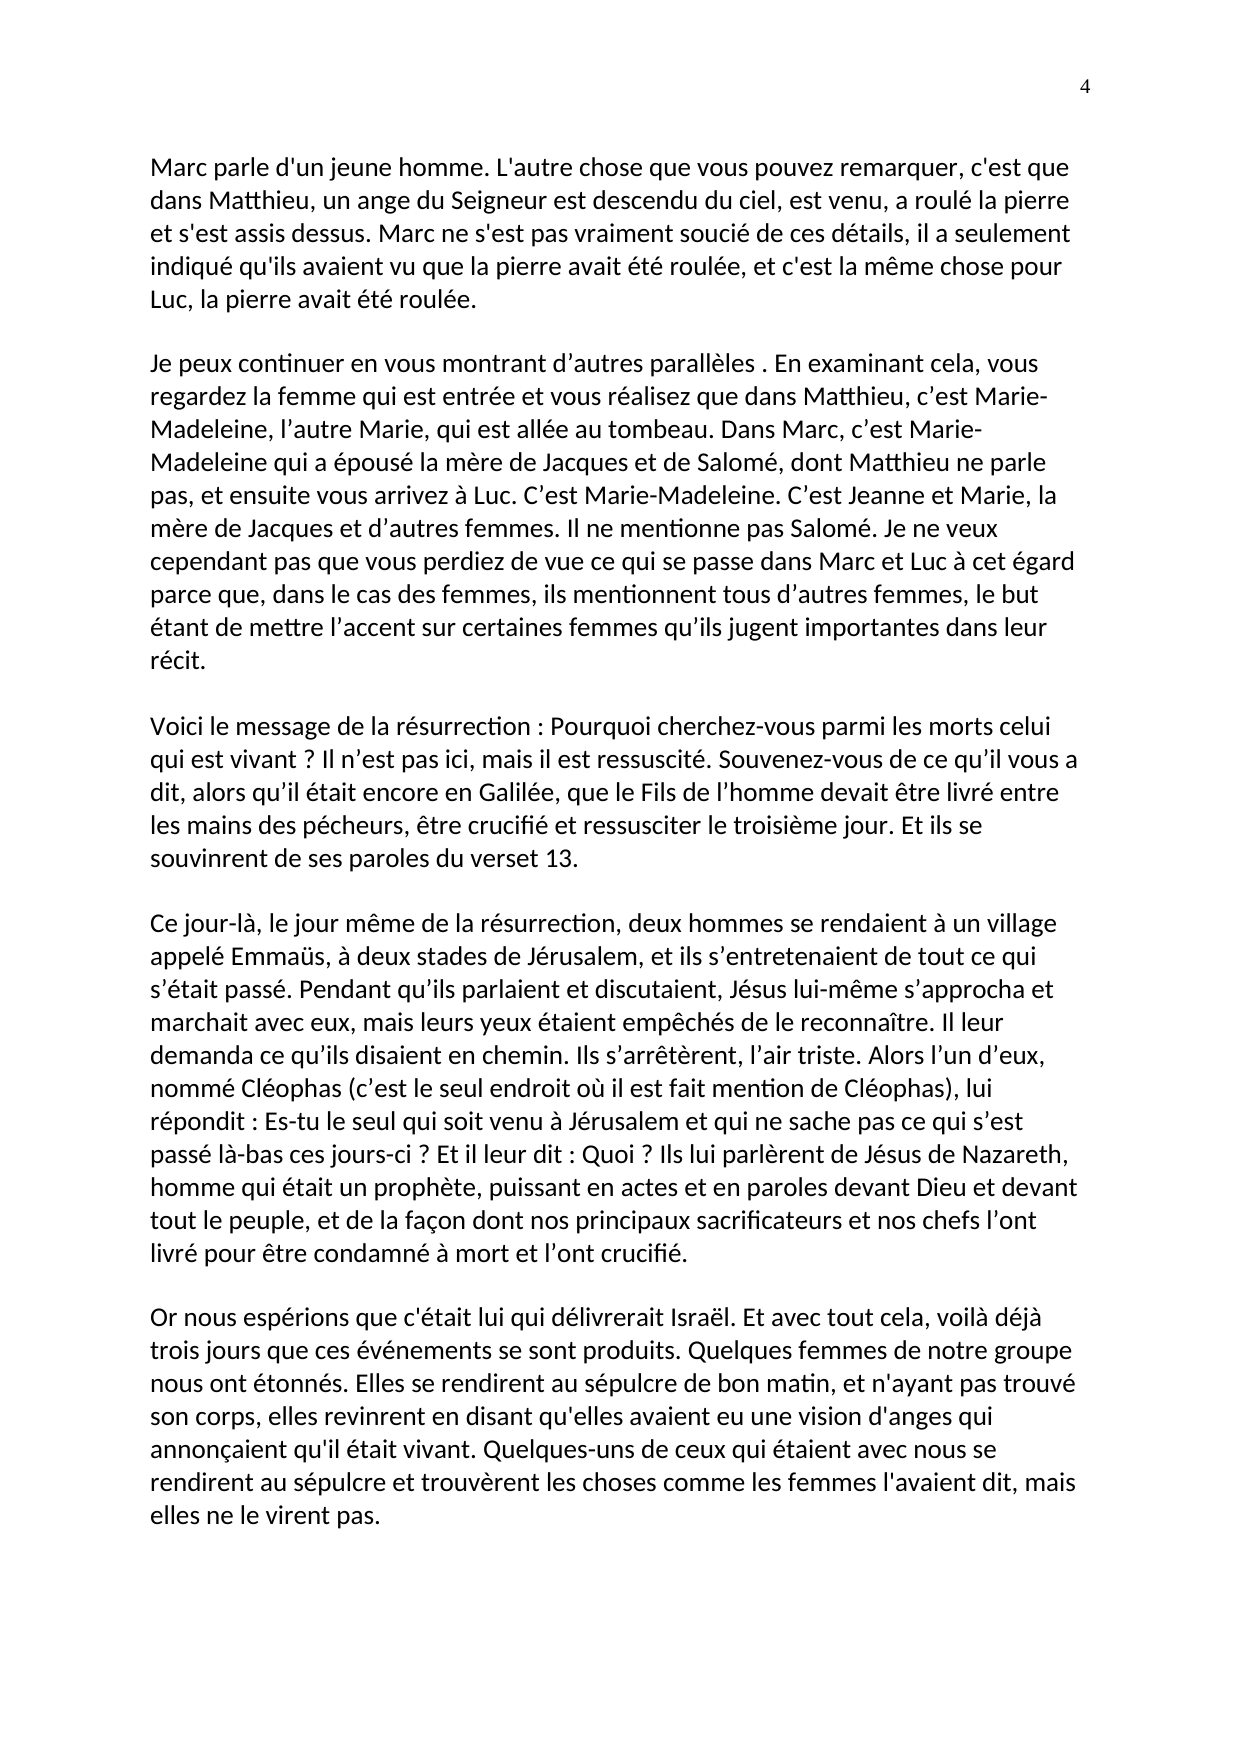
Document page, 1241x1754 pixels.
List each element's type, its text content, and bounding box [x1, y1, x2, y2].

text Or nous espérions que c'était lui qui délivrerait Israël. Et avec tout cela, voilà déjà trois jours que ces événements se sont produits. Quelques femmes de notre groupe nous ont étonnés. Elles se rendirent au sépulcre de bon matin, et n'ayant pas trouvé son corps, elles revinrent en disant qu'elles avaient eu une vision d'anges qui annonçaient qu'il était vivant. Quelques-uns de ceux qui étaient avec nous se rendirent au sépulcre et trouvèrent les choses comme les femmes l'avaient dit, mais elles ne le virent pas. [150, 1300, 1090, 1531]
text Je peux continuer en vous montrant d’autres parallèles . En examinant cela, vous regardez la femme qui est entrée et vous réalisez que dans Matthieu, c’est Marie-Madeleine, l’autre Marie, qui est allée au tombeau. Dans Marc, c’est Marie-Madeleine qui a épousé la mère de Jacques et de Salomé, dont Matthieu ne parle pas, et ensuite vous arrivez à Luc. C’est Marie-Madeleine. C’est Jeanne et Marie, la mère de Jacques et d’autres femmes. Il ne mentionne pas Salomé. Je ne veux cependant pas que vous perdiez de vue ce qui se passe dans Marc et Luc à cet égard parce que, dans le cas des femmes, ils mentionnent tous d’autres femmes, le but étant de mettre l’accent sur certaines femmes qu’ils jugent importantes dans leur récit. [150, 346, 1090, 676]
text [150, 150, 1090, 315]
text Voici le message de la résurrection : Pourquoi cherchez-vous parmi les morts celui qui est vivant ? Il n’est pas ici, mais il est ressuscité. Souvenez-vous de ce qu’il vous a dit, alors qu’il était encore en Galilée, que le Fils de l’homme devait être livré entre les mains des pécheurs, être crucifié et ressusciter le troisième jour. Et ils se souvinrent de ses paroles du verset 13. [150, 709, 1090, 874]
text Ce jour-là, le jour même de la résurrection, deux hommes se rendaient à un village appelé Emmaüs, à deux stades de Jérusalem, et ils s’entretenaient de tout ce qui s’était passé. Pendant qu’ils parlaient et discutaient, Jésus lui-même s’approcha et marchait avec eux, mais leurs yeux étaient empêchés de le reconnaître. Il leur demanda ce qu’ils disaient en chemin. Ils s’arrêtèrent, l’air triste. Alors l’un d’eux, nommé Cléophas (c’est le seul endroit où il est fait mention de Cléophas), lui répondit : Es-tu le seul qui soit venu à Jérusalem et qui ne sache pas ce qui s’est passé là-bas ces jours-ci ? Et il leur dit : Quoi ? Ils lui parlèrent de Jésus de Nazareth, homme qui était un prophète, puissant en actes et en paroles devant Dieu et devant tout le peuple, et de la façon dont nos principaux sacrificateurs et nos chefs l’ont livré pour être condamné à mort et l’ont crucifié. [150, 906, 1090, 1269]
